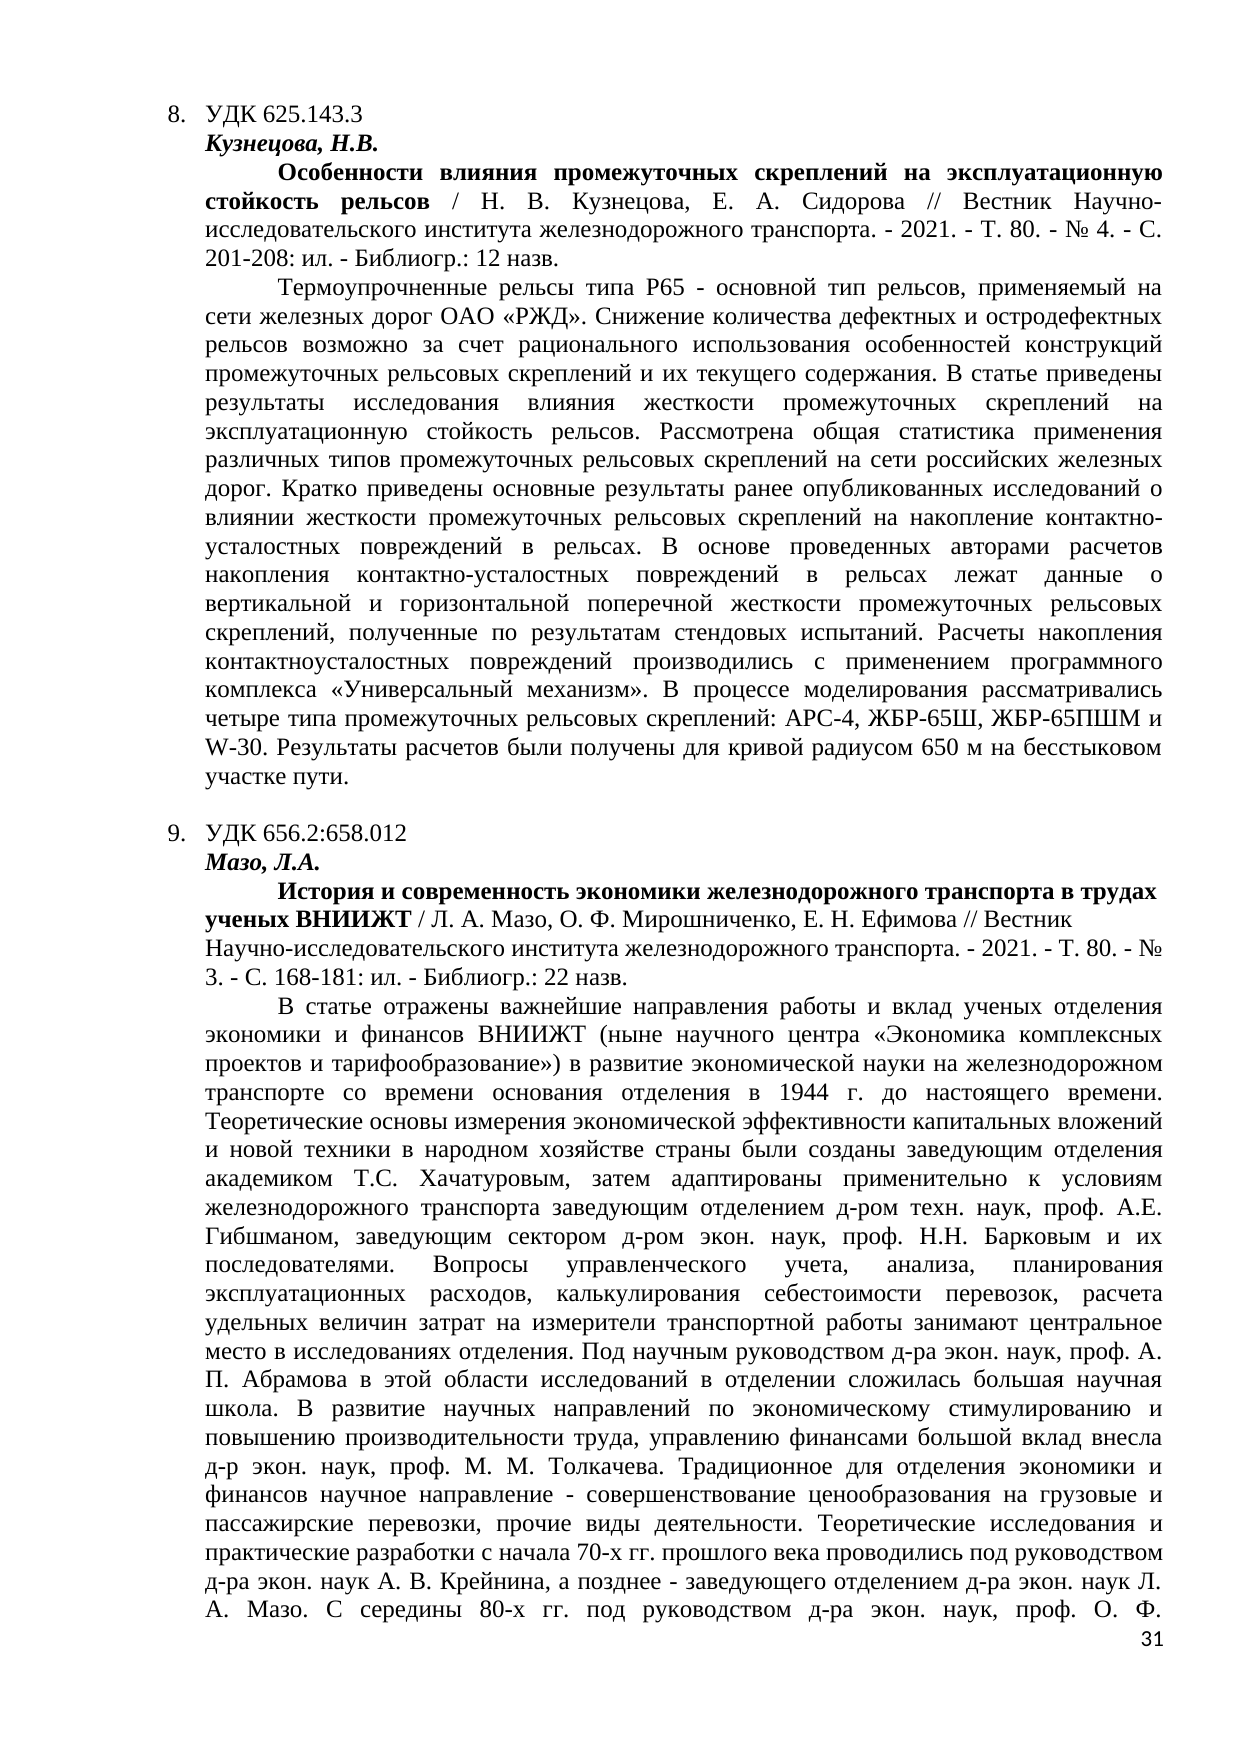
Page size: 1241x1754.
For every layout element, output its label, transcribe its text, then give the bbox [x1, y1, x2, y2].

text Особенности влияния промежуточных скреплений на эксплуатационную стойкость рельсов / Н. В. Кузнецова, Е. А. Сидорова // Вестник Научно-исследовательского института железнодорожного транспорта. - 2021. - Т. 80. - № 4. - С. 201-208: ил. - Библиогр.: 12 назв. [205, 157, 1163, 272]
list УДК 625.143.3 [167, 99, 1163, 128]
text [205, 991, 1163, 1623]
text История и современность экономики железнодорожного транспорта в трудах ученых ВНИИЖТ / Л. А. Мазо, О. Ф. Мирошниченко, Е. Н. Ефимова // Вестник Научно-исследовательского института железнодорожного транспорта. - 2021. - Т. 80. - № 3. - С. 168-181: ил. - Библиогр.: 22 назв. [205, 876, 1163, 991]
text Мазо, Л.А. [205, 847, 1163, 876]
text Термоупрочненные рельсы типа Р65 - основной тип рельсов, применяемый на сети железных дорог ОАО «РЖД». Снижение количества дефектных и остродефектных рельсов возможно за счет рационального использования особенностей конструкций промежуточных рельсовых скреплений и их текущего содержания. В статье приведены результаты исследования влияния жесткости промежуточных скреплений на эксплуатационную стойкость рельсов. Рассмотрена общая статистика применения различных типов промежуточных рельсовых скреплений на сети российских железных дорог. Кратко приведены основные результаты ранее опубликованных исследований о влиянии жесткости промежуточных рельсовых скреплений на накопление контактно-усталостных повреждений в рельсах. В основе проведенных авторами расчетов накопления контактно-усталостных повреждений в рельсах лежат данные о вертикальной и горизонтальной поперечной жесткости промежуточных рельсовых скреплений, полученные по результатам стендовых испытаний. Расчеты накопления контактноусталостных повреждений производились с применением программного комплекса «Универсальный механизм». В процессе моделирования рассматривались четыре типа промежуточных рельсовых скреплений: АРС-4, ЖБР-65Ш, ЖБР-65ПШМ и W-30. Результаты расчетов были получены для кривой радиусом 650 м на бесстыковом участке пути. [205, 272, 1163, 789]
text Кузнецова, Н.В. [205, 128, 1163, 157]
list УДК 656.2:658.012 [167, 818, 1163, 847]
